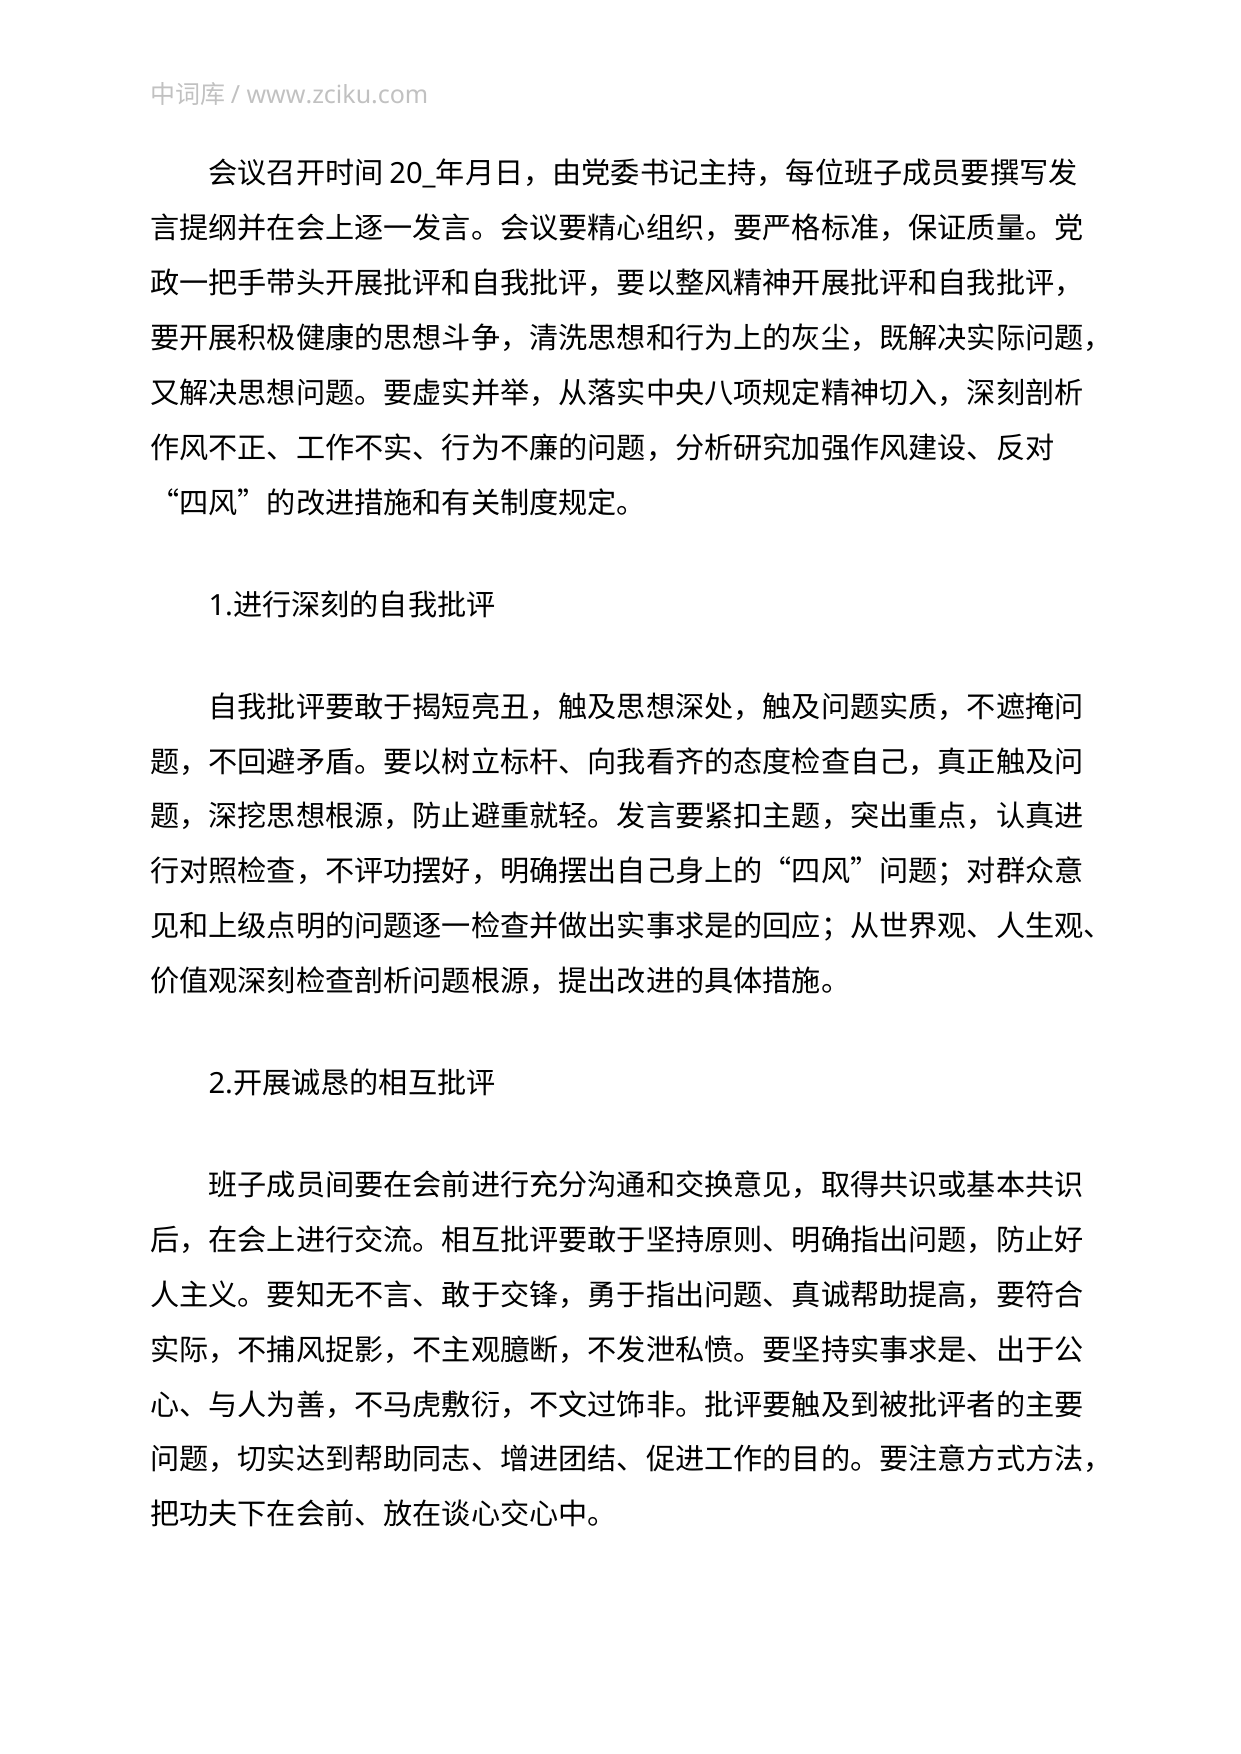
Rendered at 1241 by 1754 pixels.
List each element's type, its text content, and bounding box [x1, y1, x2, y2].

text 2.开展诚恳的相互批评 [150, 1059, 1090, 1102]
text 班子成员间要在会前进行充分沟通和交换意见，取得共识或基本共识后，在会上进行交流。相互批评要敢于坚持原则、明确指出问题，防止好人主义。要知无不言、敢于交锋，勇于指出问题、真诚帮助提高，要符合实际，不捕风捉影，不主观臆断，不发泄私愤。要坚持实事求是、出于公心、与人为善，不马虎敷衍，不文过饰非。批评要触及到被批评者的主要问题，切实达到帮助同志、增进团结、促进工作的目的。要注意方式方法，把功夫下在会前、放在谈心交心中。 [150, 1161, 1090, 1533]
text 自我批评要敢于揭短亮丑，触及思想深处，触及问题实质，不遮掩问题，不回避矛盾。要以树立标杆、向我看齐的态度检查自己，真正触及问题，深挖思想根源，防止避重就轻。发言要紧扣主题，突出重点，认真进行对照检查，不评功摆好，明确摆出自己身上的“四风”问题；对群众意见和上级点明的问题逐一检查并做出实事求是的回应；从世界观、人生观、价值观深刻检查剖析问题根源，提出改进的具体措施。 [150, 683, 1090, 1000]
text 会议召开时间20_年月日，由党委书记主持，每位班子成员要撰写发言提纲并在会上逐一发言。会议要精心组织，要严格标准，保证质量。党政一把手带头开展批评和自我批评，要以整风精神开展批评和自我批评，要开展积极健康的思想斗争，清洗思想和行为上的灰尘，既解决实际问题，又解决思想问题。要虚实并举，从落实中央八项规定精神切入，深刻剖析作风不正、工作不实、行为不廉的问题，分析研究加强作风建设、反对“四风”的改进措施和有关制度规定。 [150, 150, 1090, 522]
text 1.进行深刻的自我批评 [150, 581, 1090, 624]
